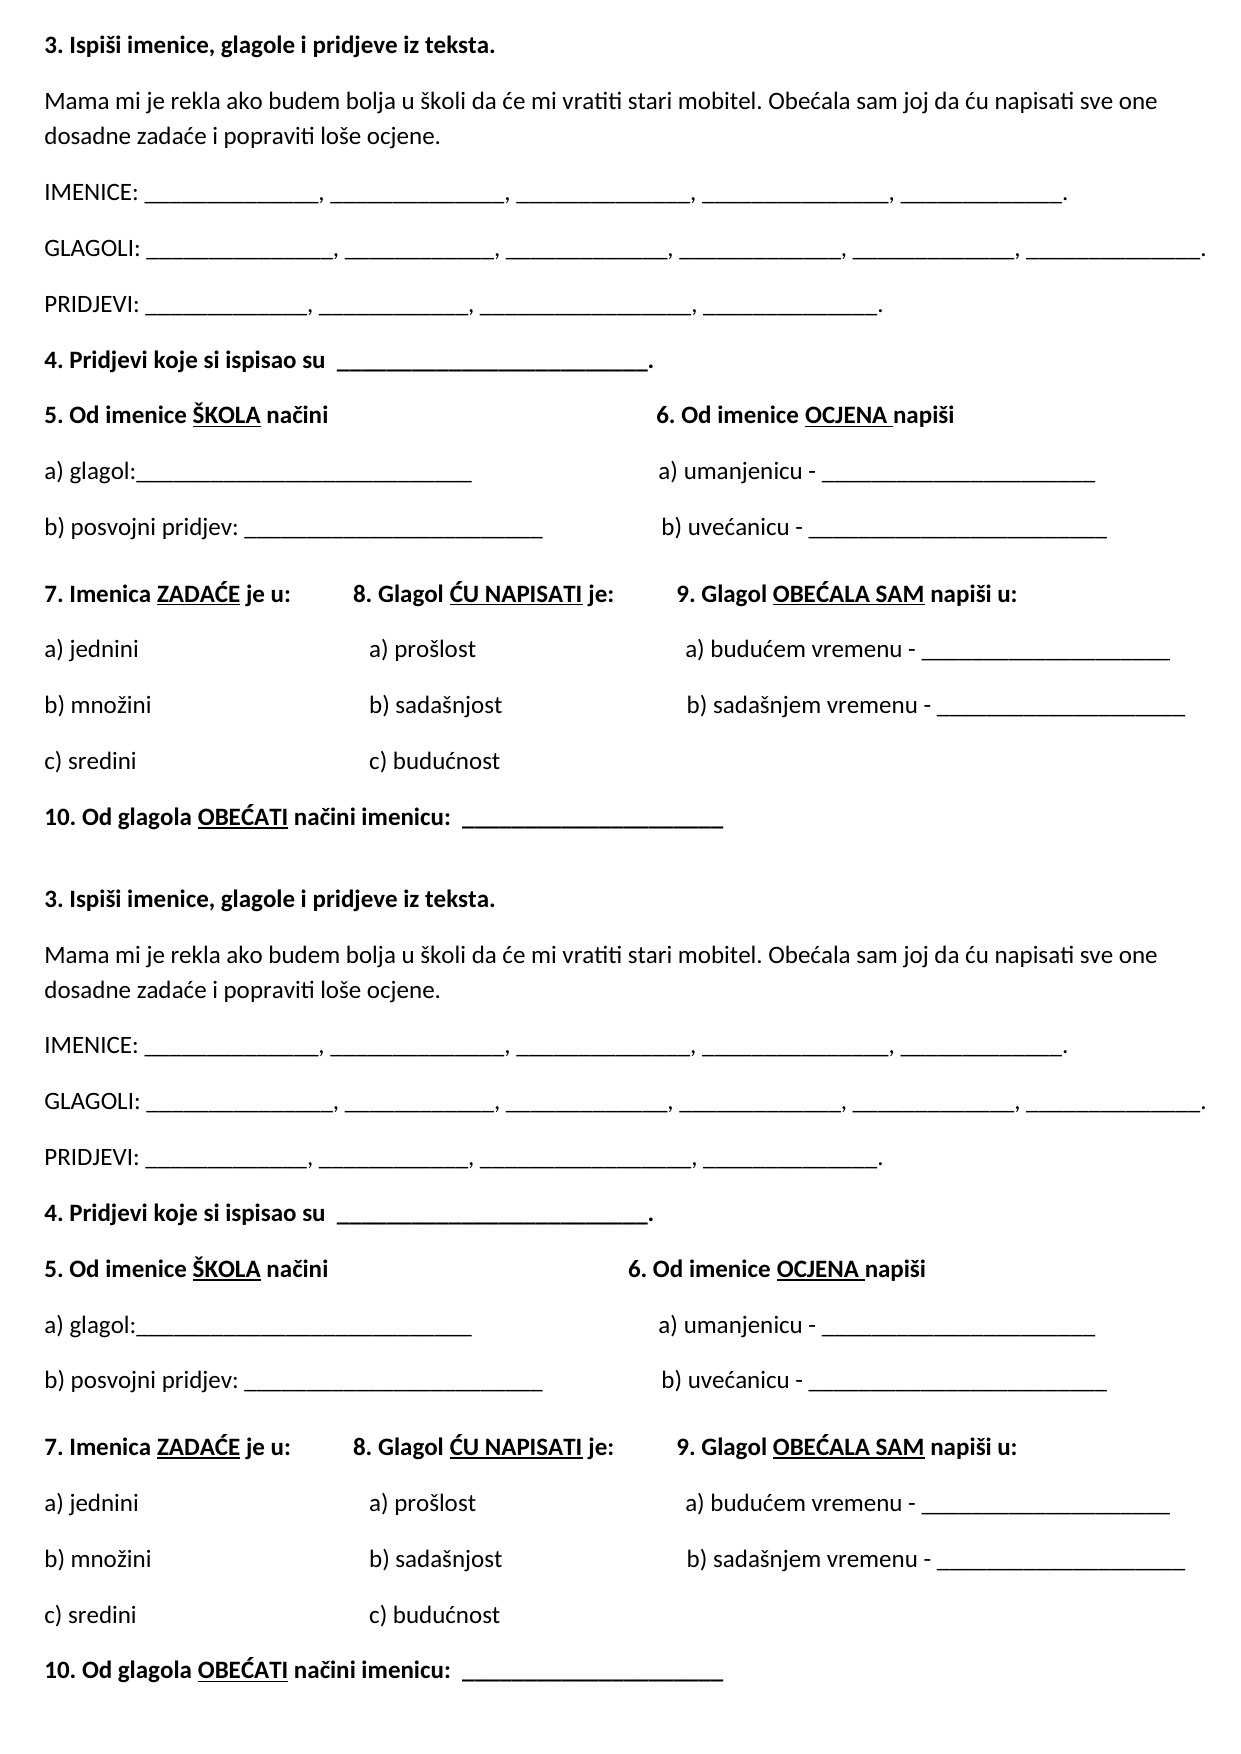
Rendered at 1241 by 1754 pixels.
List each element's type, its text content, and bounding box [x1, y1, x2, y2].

text 5. Od imenice ŠKOLA načini 6. Od imenice OCJENA napiši [44, 1253, 1196, 1283]
text GLAGOLI: _______________, ____________, _____________, _____________, _____________, ______________. [44, 1086, 1211, 1116]
text a) jednini a) prošlost a) budućem vremenu - ____________________ [44, 1487, 1196, 1518]
text 7. Imenica ZADAĆE je u: 8. Glagol ĆU NAPISATI je: 9. Glagol OBEĆALA SAM napiši u: [44, 1431, 1196, 1462]
text Mama mi je rekla ako budem bolja u školi da će mi vratiti stari mobitel. Obećala sam joj da ću napisati sve one dosadne zadaće i popraviti loše ocjene. [44, 939, 1196, 1004]
text c) sredini c) budućnost [44, 1599, 1196, 1629]
text b) množini b) sadašnjost b) sadašnjem vremenu - ____________________ [44, 689, 1196, 720]
text Mama mi je rekla ako budem bolja u školi da će mi vratiti stari mobitel. Obećala sam joj da ću napisati sve one dosadne zadaće i popraviti loše ocjene. [44, 85, 1196, 151]
text 4. Pridjevi koje si ispisao su _________________________. [44, 1197, 1196, 1228]
text PRIDJEVI: _____________, ____________, _________________, ______________. [44, 1141, 1196, 1172]
text PRIDJEVI: _____________, ____________, _________________, ______________. [44, 288, 1196, 318]
text b) posvojni pridjev: ________________________ b) uvećanicu - ________________________ [44, 511, 1196, 542]
text IMENICE: ______________, ______________, ______________, _______________, _____________. [44, 1030, 1196, 1060]
text IMENICE: ______________, ______________, ______________, _______________, _____________. [44, 176, 1196, 207]
text b) posvojni pridjev: ________________________ b) uvećanicu - ________________________ [44, 1365, 1196, 1395]
text 10. Od glagola OBEĆATI načini imenicu: _____________________ [44, 801, 1196, 832]
text 4. Pridjevi koje si ispisao su _________________________. [44, 344, 1196, 374]
text 5. Od imenice ŠKOLA načini 6. Od imenice OCJENA napiši [44, 399, 1196, 430]
text 7. Imenica ZADAĆE je u: 8. Glagol ĆU NAPISATI je: 9. Glagol OBEĆALA SAM napiši u: [44, 578, 1196, 608]
text a) jednini a) prošlost a) budućem vremenu - ____________________ [44, 634, 1196, 664]
text c) sredini c) budućnost [44, 745, 1196, 776]
text b) množini b) sadašnjost b) sadašnjem vremenu - ____________________ [44, 1543, 1196, 1573]
text a) glagol:___________________________ a) umanjenicu - ______________________ [44, 455, 1196, 486]
text 10. Od glagola OBEĆATI načini imenicu: _____________________ [44, 1654, 1196, 1685]
text 3. Ispiši imenice, glagole i pridjeve iz teksta. [44, 29, 1196, 60]
text 3. Ispiši imenice, glagole i pridjeve iz teksta. [44, 883, 1196, 913]
text GLAGOLI: _______________, ____________, _____________, _____________, _____________, ______________. [44, 232, 1211, 263]
text a) glagol:___________________________ a) umanjenicu - ______________________ [44, 1309, 1196, 1339]
